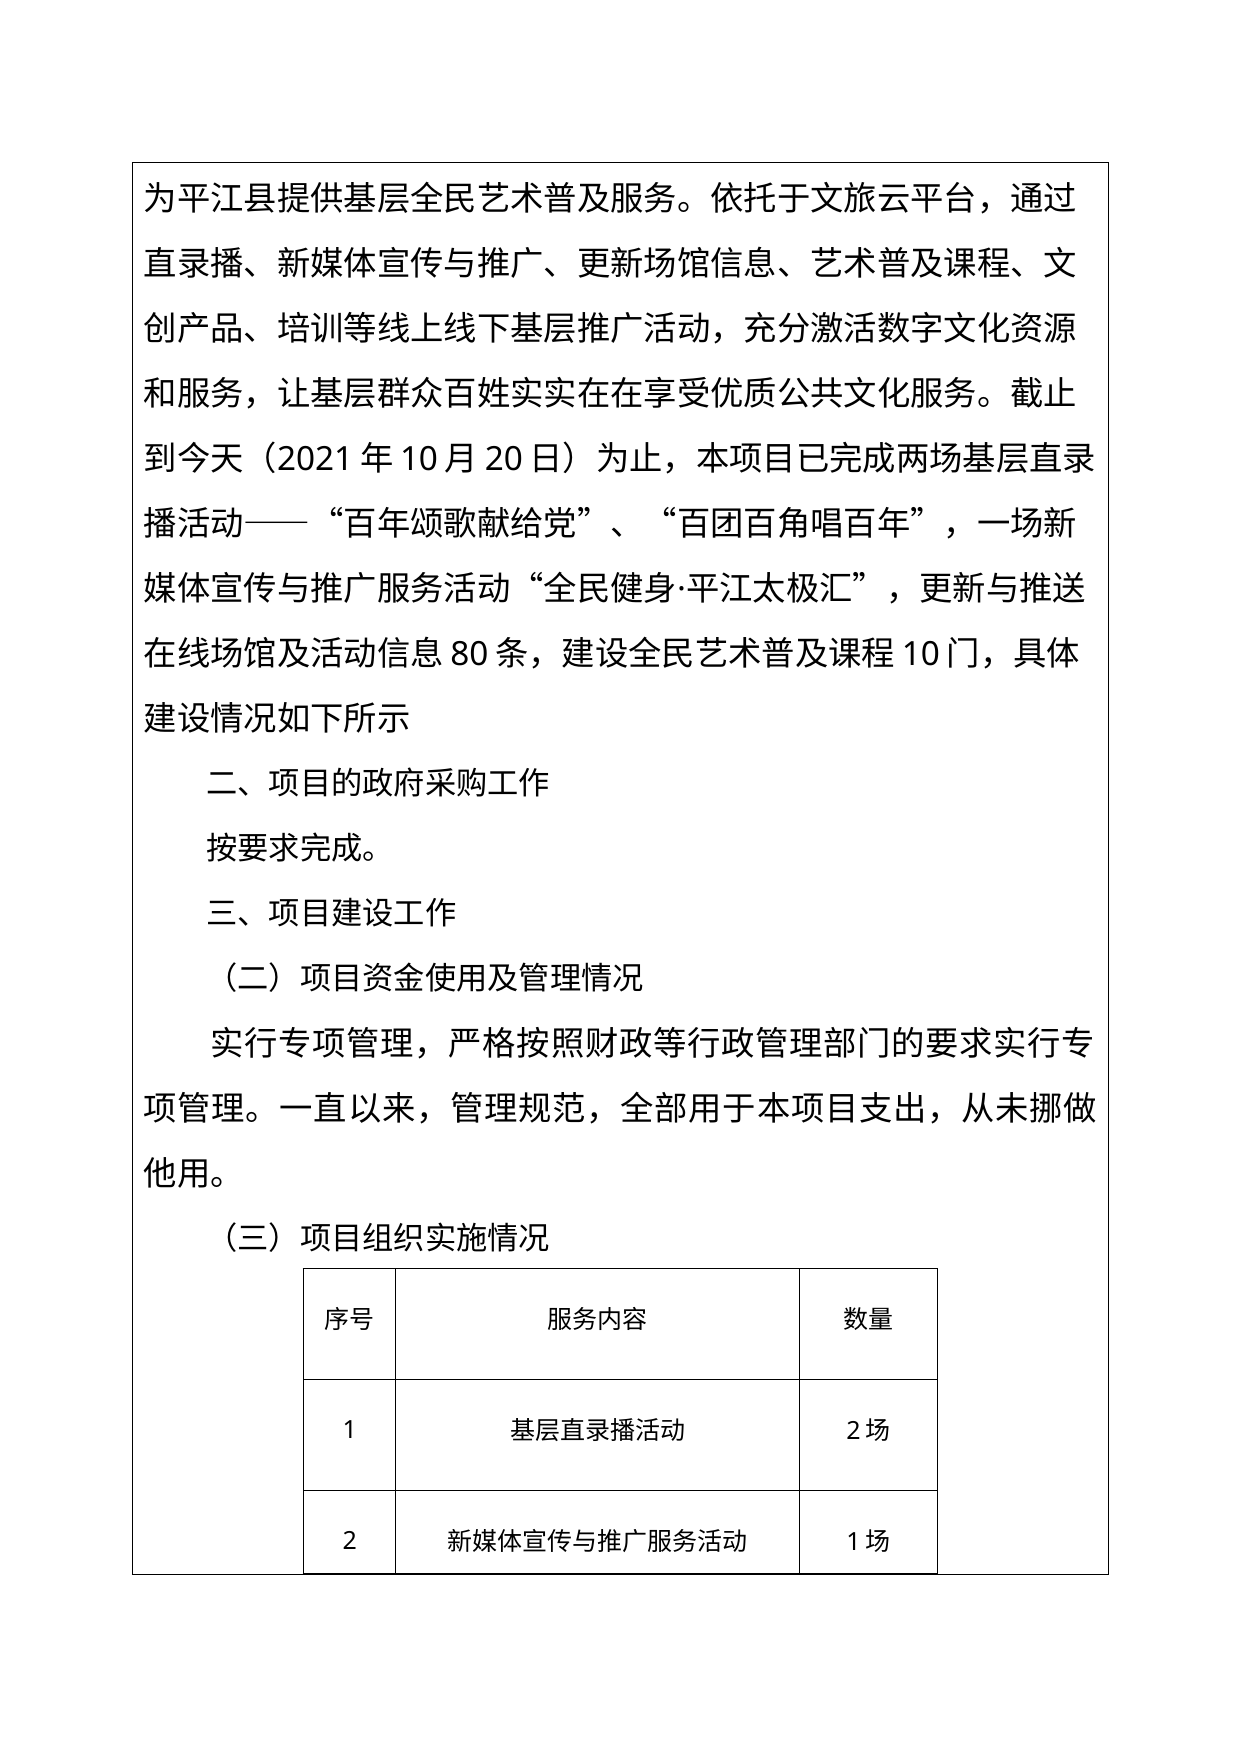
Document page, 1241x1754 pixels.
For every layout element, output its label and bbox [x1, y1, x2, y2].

table_header [133, 163, 1108, 1573]
